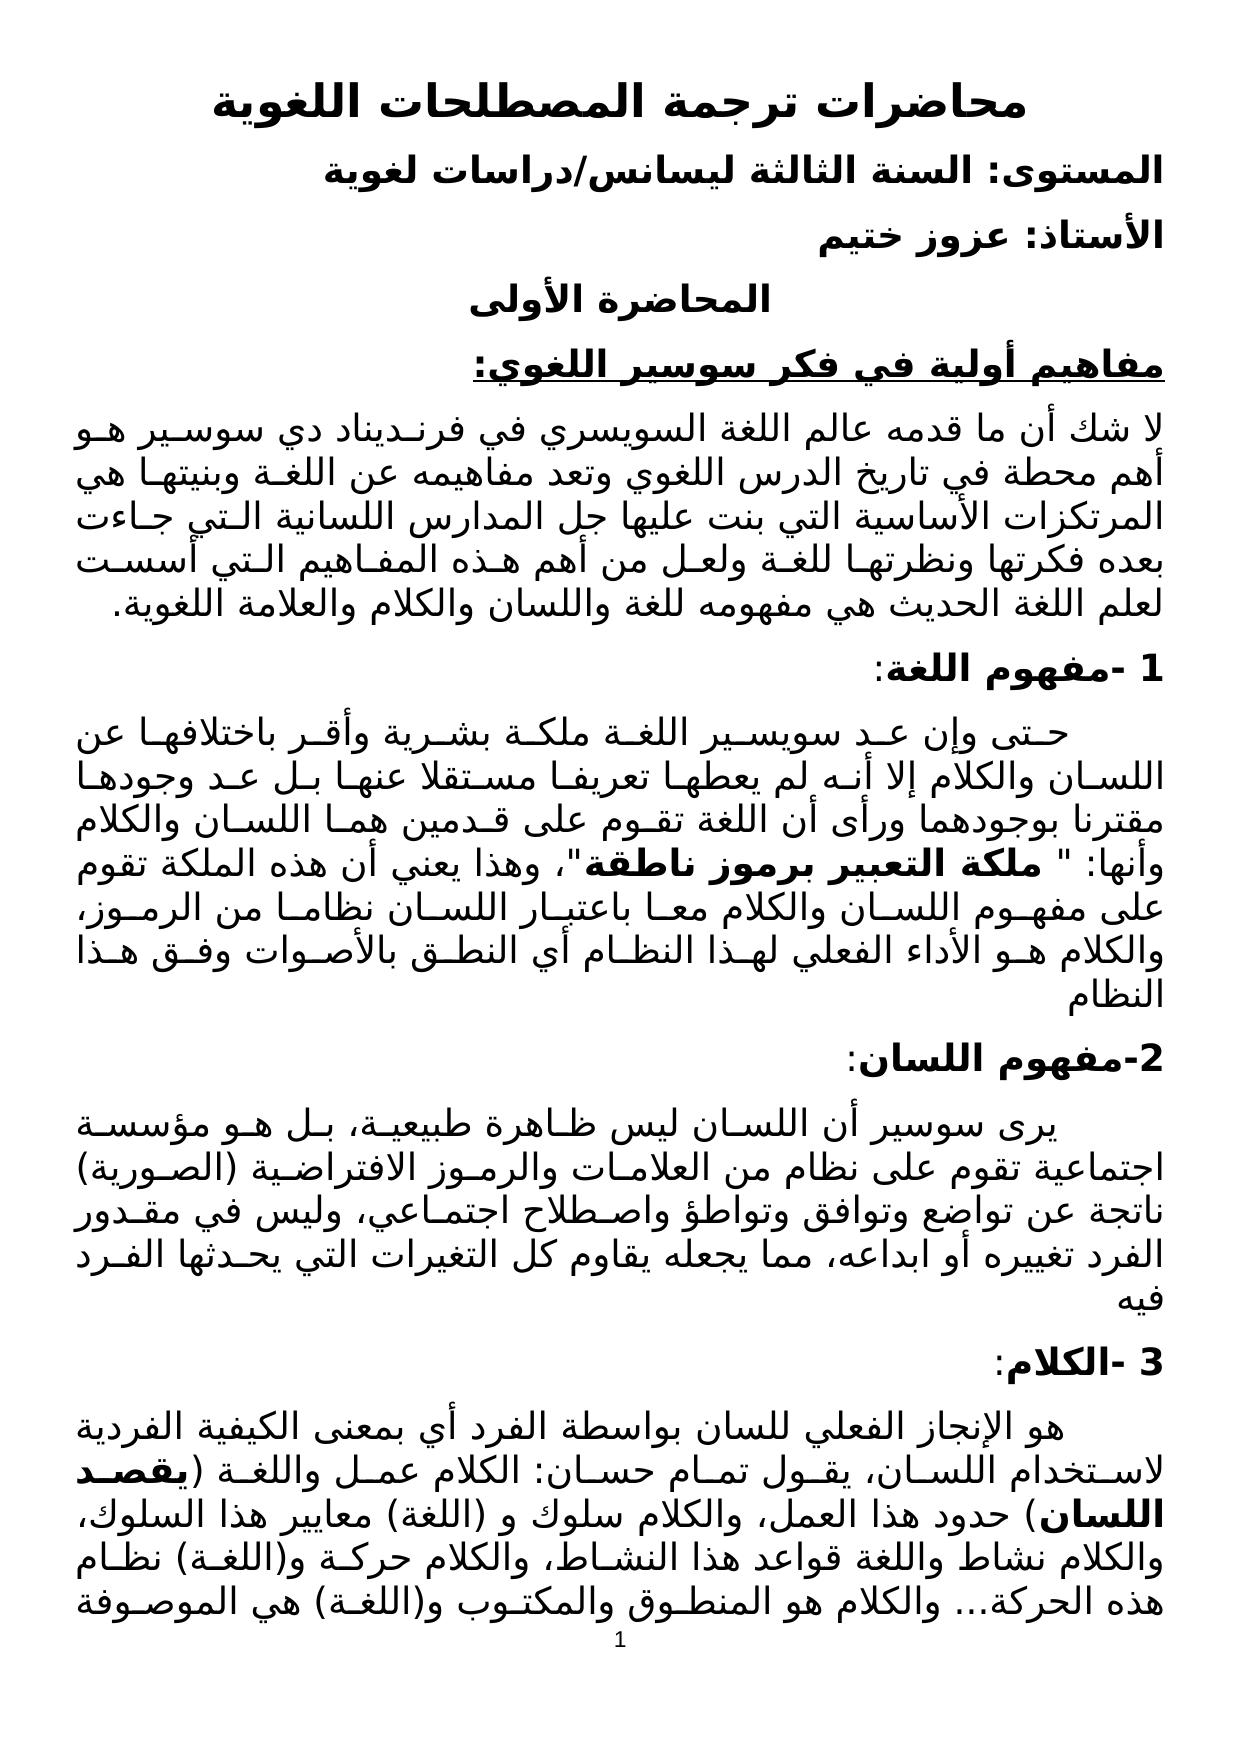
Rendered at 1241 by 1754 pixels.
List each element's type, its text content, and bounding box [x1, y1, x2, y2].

text يرى سوسير أن اللسان ليس ظاهرة طبيعية، بل هو مؤسسة اجتماعية تقوم على نظام من العلامات والرموز الافتراضية (الصورية) ناتجة عن تواضع وتوافق وتواطؤ واصطلاح اجتماعي، وليس في مقدور الفرد تغييره أو ابداعه، مما يجعله يقاوم كل التغيرات التي يحدثها الفرد فيه [75, 1101, 1165, 1320]
text 2-مفهوم اللسان: [75, 1037, 1165, 1081]
text المستوى: السنة الثالثة ليسانس/دراسات لغوية [75, 149, 1165, 193]
text المحاضرة الأولى [75, 278, 1165, 322]
text 1 -مفهوم اللغة: [75, 646, 1165, 690]
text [75, 1405, 1165, 1623]
text لا شك أن ما قدمه عالم اللغة السويسري في فرنديناد دي سوسير هو أهم محطة في تاريخ الدرس اللغوي وتعد مفاهيمه عن اللغة وبنيتها هي المرتكزات الأساسية التي بنت عليها جل المدارس اللسانية التي جاءت بعده فكرتها ونظرتها للغة ولعل من أهم هذه المفاهيم التي أسست لعلم اللغة الحديث هي مفهومه للغة واللسان والكلام والعلامة اللغوية. [75, 407, 1165, 625]
text 3 -الكلام: [75, 1341, 1165, 1384]
text حتى وإن عد سويسير اللغة ملكة بشرية وأقر باختلافها عن اللسان والكلام إلا أنه لم يعطها تعريفا مستقلا عنها بل عد وجودها مقترنا بوجودهما ورأى أن اللغة تقوم على قدمين هما اللسان والكلام وأنها: " ملكة التعبير برموز ناطقة"، وهذا يعني أن هذه الملكة تقوم على مفهوم اللسان والكلام معا باعتبار اللسان نظاما من الرموز، والكلام هو الأداء الفعلي لهذا النظام أي النطق بالأصوات وفق هذا النظام [75, 711, 1165, 1016]
text محاضرات ترجمة المصطلحات اللغوية [75, 75, 1165, 128]
text مفاهيم أولية في فكر سوسير اللغوي: [75, 343, 1165, 386]
text الأستاذ: عزوز ختيم [75, 214, 1165, 257]
